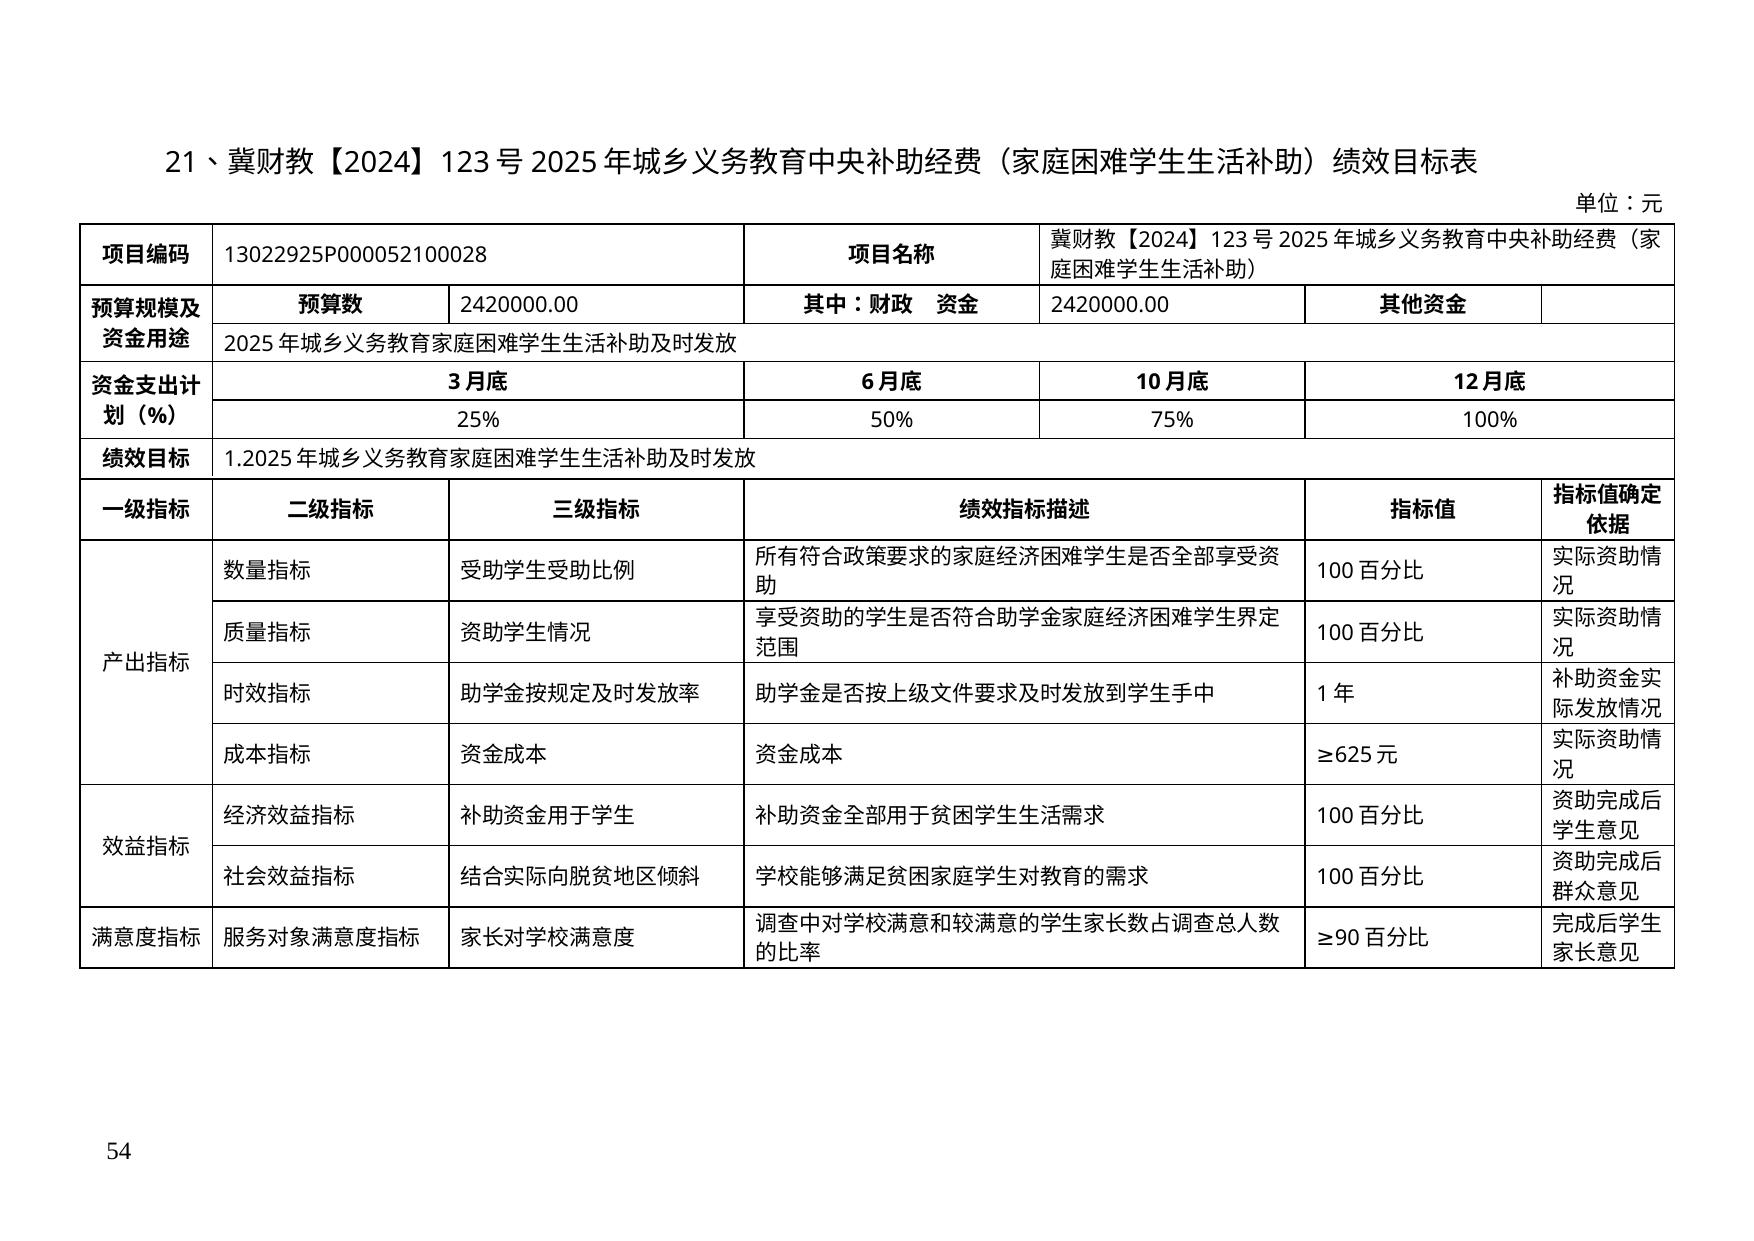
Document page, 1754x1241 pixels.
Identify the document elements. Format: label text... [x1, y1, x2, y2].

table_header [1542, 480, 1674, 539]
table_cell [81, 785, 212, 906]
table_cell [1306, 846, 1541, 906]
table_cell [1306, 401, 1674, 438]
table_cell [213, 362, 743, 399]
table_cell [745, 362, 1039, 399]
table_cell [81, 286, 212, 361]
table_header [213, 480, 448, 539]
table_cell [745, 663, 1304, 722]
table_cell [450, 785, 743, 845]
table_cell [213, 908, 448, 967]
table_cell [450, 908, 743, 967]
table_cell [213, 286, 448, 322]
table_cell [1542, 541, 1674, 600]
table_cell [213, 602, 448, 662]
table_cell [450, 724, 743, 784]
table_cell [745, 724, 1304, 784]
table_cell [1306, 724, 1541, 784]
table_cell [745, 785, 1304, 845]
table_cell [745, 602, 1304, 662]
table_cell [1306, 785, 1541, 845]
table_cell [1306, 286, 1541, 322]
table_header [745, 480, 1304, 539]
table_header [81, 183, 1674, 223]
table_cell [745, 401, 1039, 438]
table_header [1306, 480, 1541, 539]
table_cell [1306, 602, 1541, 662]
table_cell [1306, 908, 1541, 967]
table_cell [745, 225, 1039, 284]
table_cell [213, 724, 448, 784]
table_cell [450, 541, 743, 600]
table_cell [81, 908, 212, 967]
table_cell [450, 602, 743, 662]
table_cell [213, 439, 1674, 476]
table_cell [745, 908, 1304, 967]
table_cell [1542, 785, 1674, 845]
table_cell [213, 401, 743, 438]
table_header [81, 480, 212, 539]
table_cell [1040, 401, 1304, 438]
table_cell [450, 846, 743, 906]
text 21、冀财教【2024】123号2025年城乡义务教育中央补助经费（家庭困难学生生活补助）绩效目标表 [106, 142, 1648, 181]
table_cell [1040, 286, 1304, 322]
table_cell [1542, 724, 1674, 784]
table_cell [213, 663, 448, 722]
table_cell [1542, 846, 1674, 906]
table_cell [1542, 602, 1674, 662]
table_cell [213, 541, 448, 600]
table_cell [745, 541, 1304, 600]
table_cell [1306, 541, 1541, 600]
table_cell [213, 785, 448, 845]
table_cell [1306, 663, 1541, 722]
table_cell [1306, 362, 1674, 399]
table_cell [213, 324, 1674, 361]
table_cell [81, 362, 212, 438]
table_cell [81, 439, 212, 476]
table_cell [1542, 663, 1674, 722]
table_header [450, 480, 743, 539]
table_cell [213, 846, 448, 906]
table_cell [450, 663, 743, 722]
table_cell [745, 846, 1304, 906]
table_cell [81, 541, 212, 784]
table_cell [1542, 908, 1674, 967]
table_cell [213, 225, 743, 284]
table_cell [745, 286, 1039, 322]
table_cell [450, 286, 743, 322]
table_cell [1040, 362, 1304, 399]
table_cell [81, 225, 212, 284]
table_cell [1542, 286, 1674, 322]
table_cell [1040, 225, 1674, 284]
